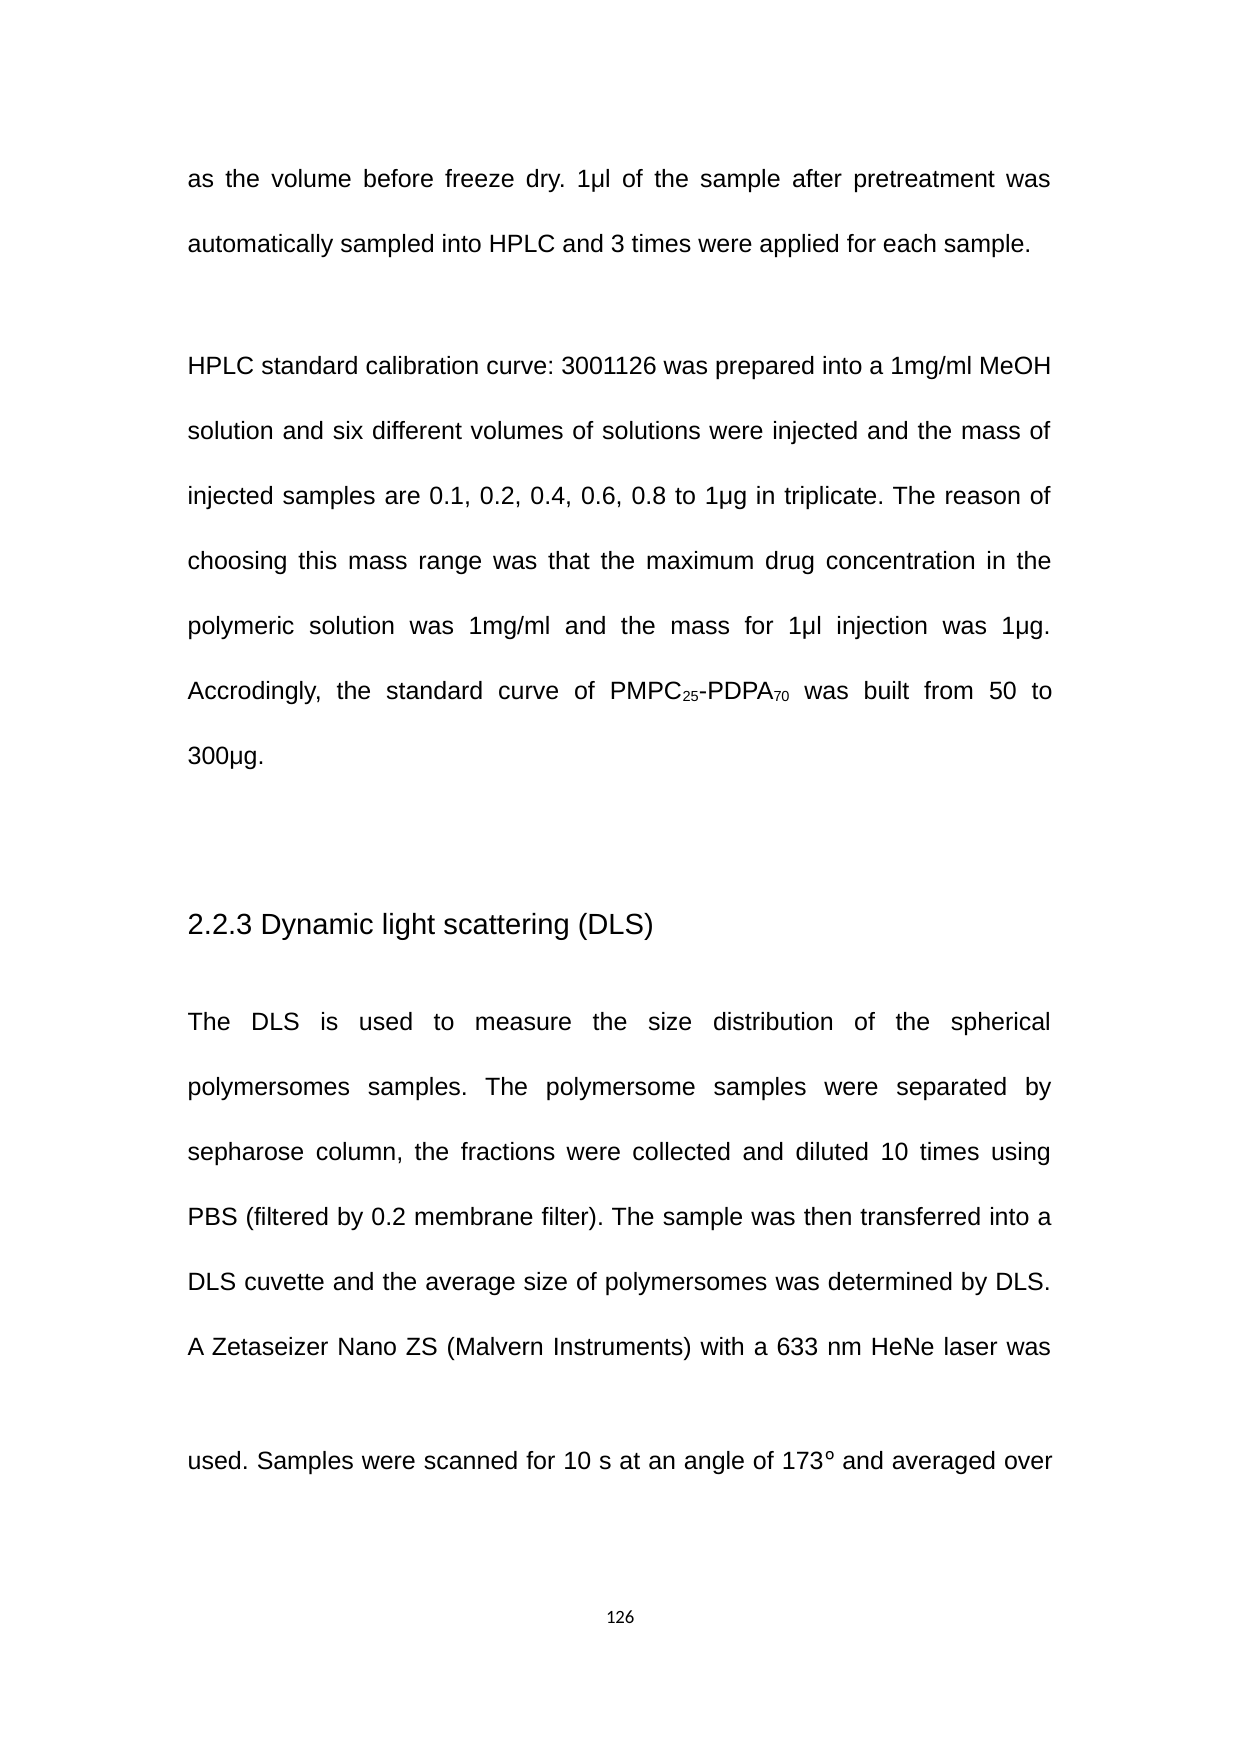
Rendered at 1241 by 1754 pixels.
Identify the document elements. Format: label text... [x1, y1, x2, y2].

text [187, 162, 1053, 259]
subtitle 2.2.3 Dynamic light scattering (DLS) [187, 891, 1053, 956]
text HPLC standard calibration curve: 3001126 was prepared into a 1mg/ml MeOH solution and six different volumes of solutions were injected and the mass of injected samples are 0.1, 0.2, 0.4, 0.6, 0.8 to 1μg in triplicate. The reason of choosing this mass range was that the maximum drug concentration in the polymeric solution was 1mg/ml and the mass for 1μl injection was 1μg. Accrodingly, the standard curve of PMPC25-PDPA70 was built from 50 to 300μg. [187, 349, 1053, 772]
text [187, 1005, 1053, 1493]
